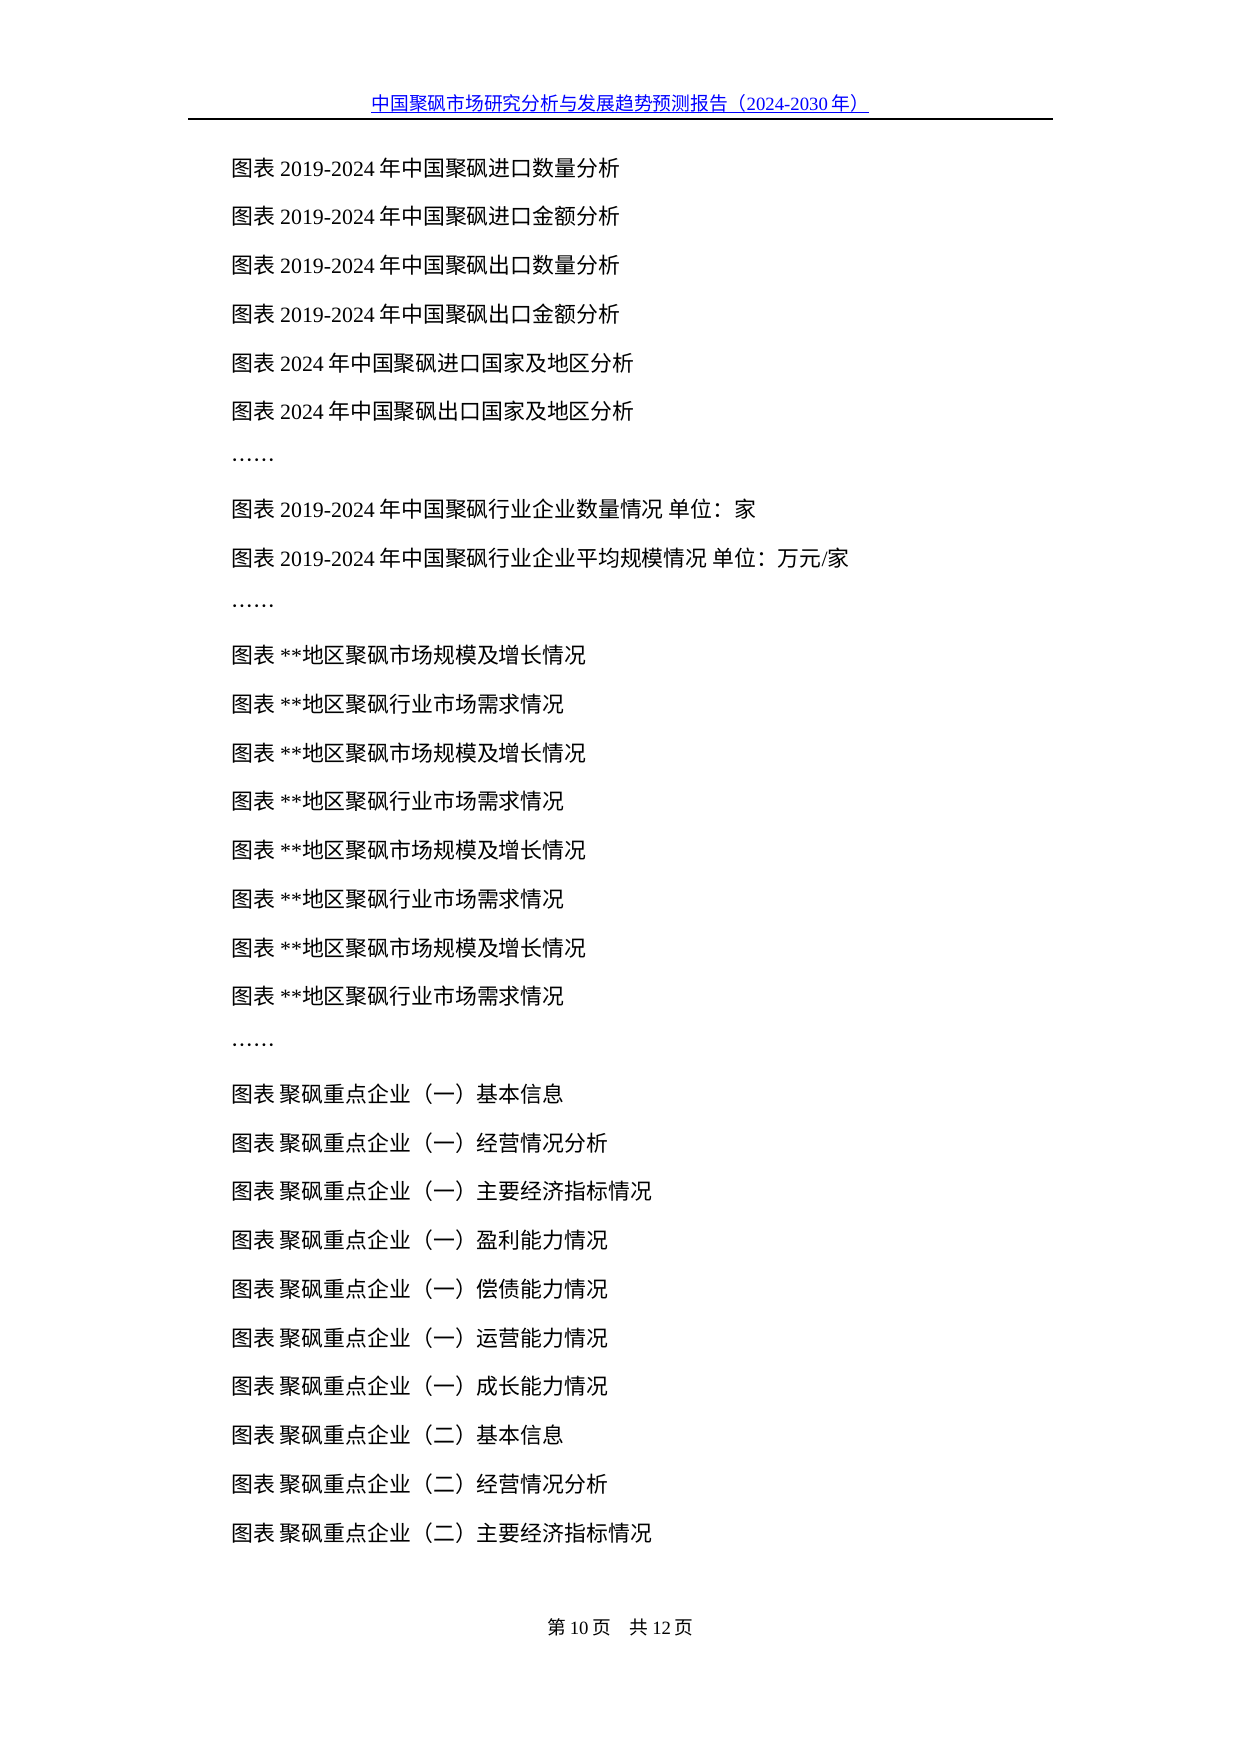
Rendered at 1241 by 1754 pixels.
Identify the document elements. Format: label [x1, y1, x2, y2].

text [187, 150, 1053, 1548]
